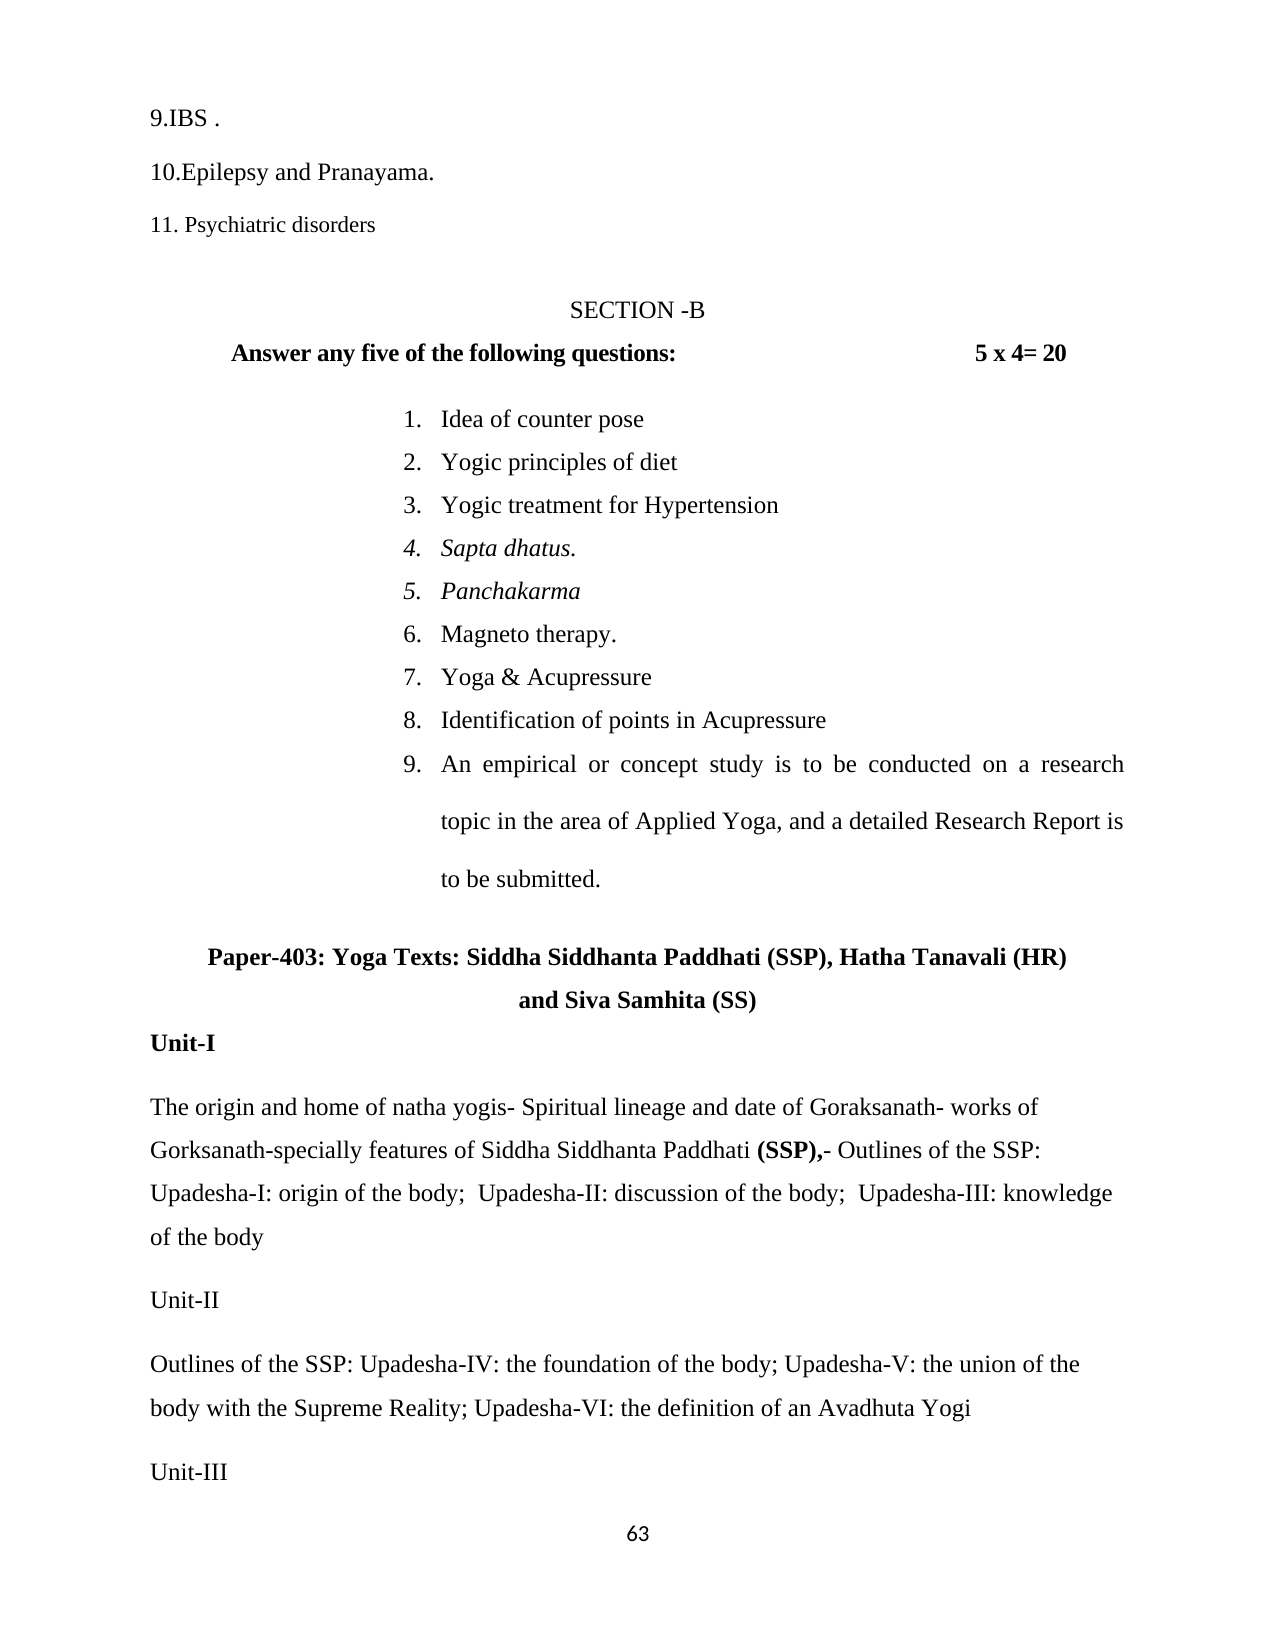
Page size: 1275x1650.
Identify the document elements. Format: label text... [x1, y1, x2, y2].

text SECTION -B [150, 295, 1125, 324]
list Yogic principles of diet [403, 447, 1209, 476]
list Panchakarma [403, 576, 1209, 605]
list Idea of counter pose [403, 404, 1209, 432]
list An empirical or concept study is to be conducted on a research topic in the area of Applied Yoga, and a detailed Research Report is to be submitted. [403, 749, 1125, 892]
text and Siva Samhita (SS) [150, 985, 1125, 1014]
list Magneto therapy. [403, 619, 1209, 648]
text Unit-II [150, 1286, 1125, 1314]
text Unit-I [150, 1028, 1125, 1057]
list Identification of points in Acupressure [403, 706, 1209, 734]
list Sapta dhatus. [403, 533, 1209, 562]
text The origin and home of natha yogis- Spiritual lineage and date of Goraksanath- works of Gorksanath-specially features of Siddha Siddhanta Paddhati (SSP),- Outlines of the SSP: Upadesha-I: origin of the body; Upadesha-II: discussion of the body; Upadesha-III: knowledge of the body [150, 1092, 1125, 1250]
text Answer any five of the following questions: 5 x 4= 20 [150, 338, 1125, 367]
text 11. Psychiatric disorders [150, 211, 1125, 237]
text Paper-403: Yoga Texts: Siddha Siddhanta Paddhati (SSP), Hatha Tanavali (HR) [150, 942, 1125, 971]
text 10.Epilepsy and Pranayama. [150, 157, 1125, 186]
list Yoga & Acupressure [403, 662, 1209, 691]
text Outlines of the SSP: Upadesha-IV: the foundation of the body; Upadesha-V: the union of the body with the Supreme Reality; Upadesha-VI: the definition of an Avadhuta Yogi [150, 1349, 1125, 1421]
list Yogic treatment for Hypertension [403, 490, 1209, 519]
text Unit-III [150, 1457, 1125, 1485]
text 9.IBS . [150, 103, 1125, 132]
